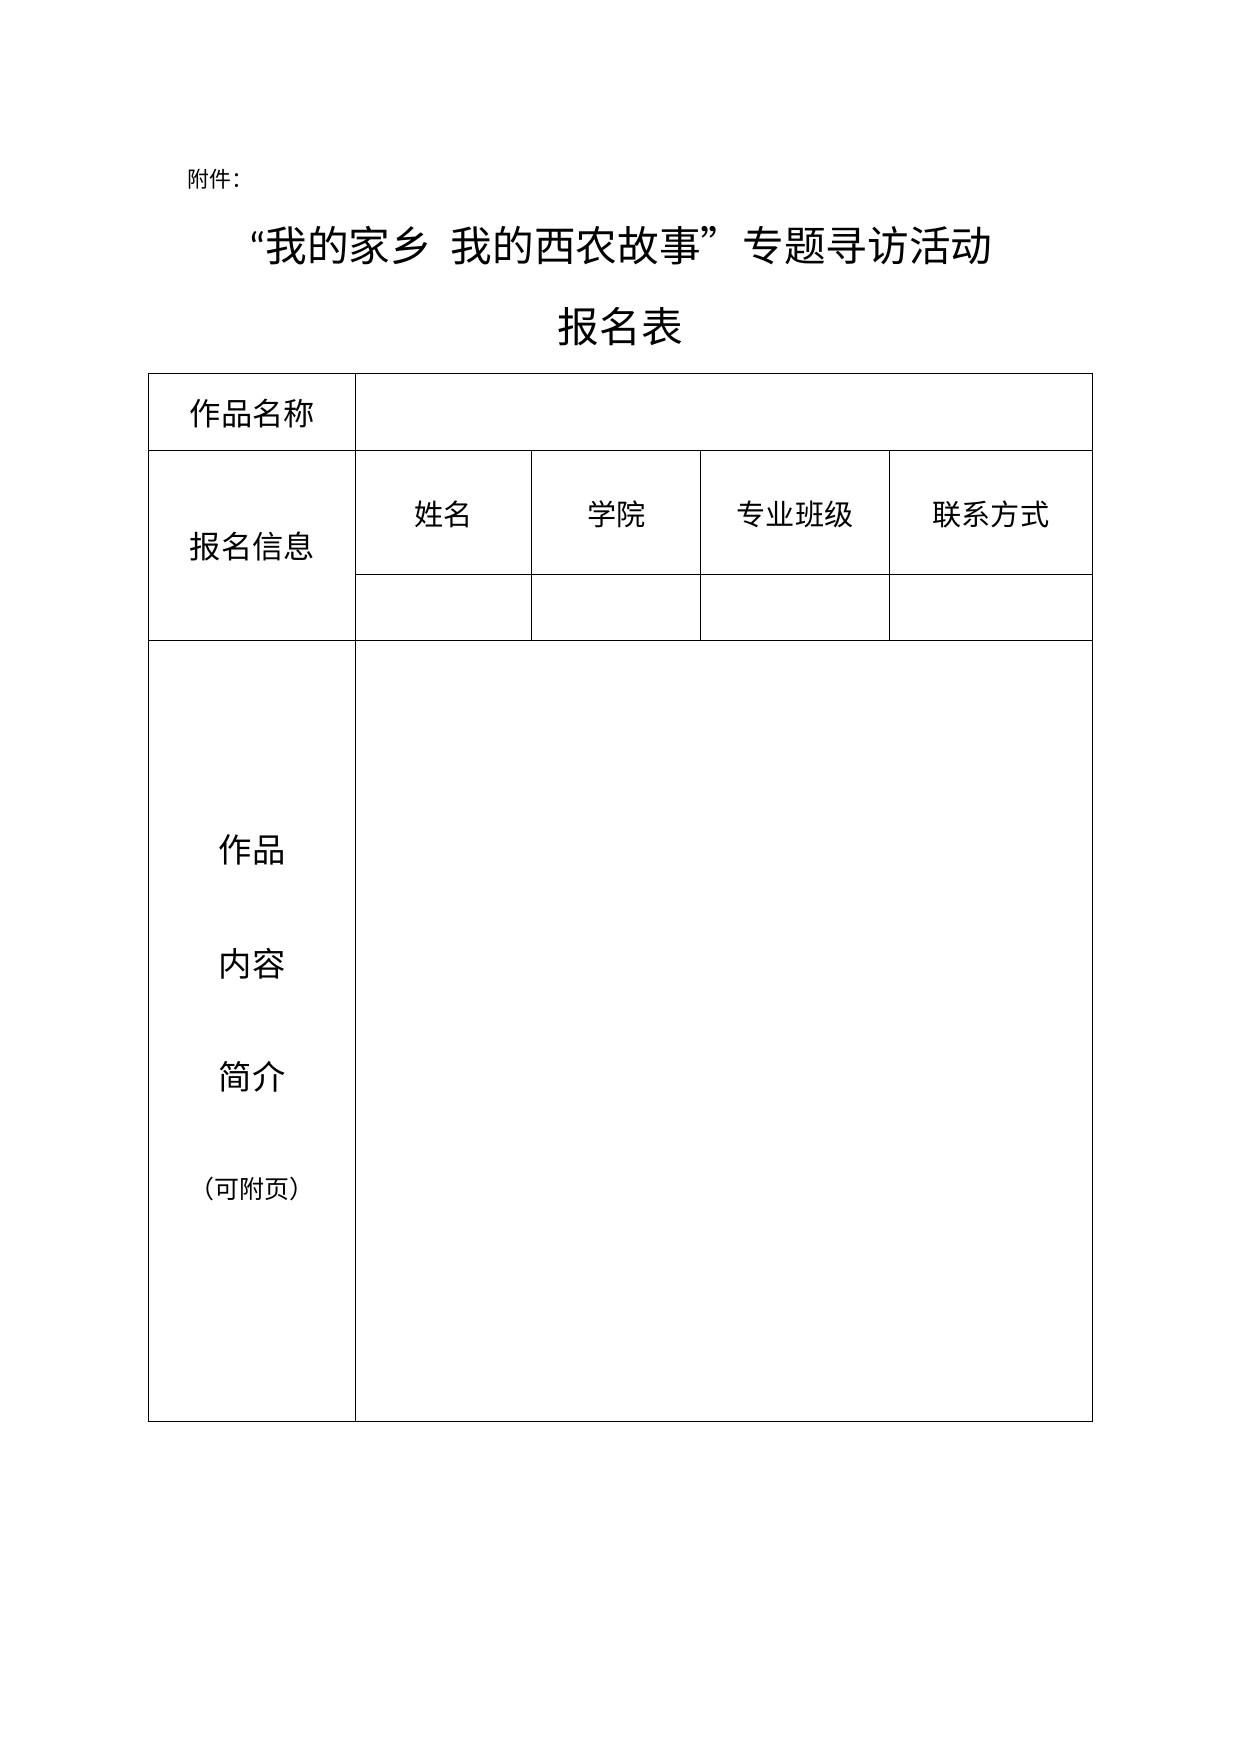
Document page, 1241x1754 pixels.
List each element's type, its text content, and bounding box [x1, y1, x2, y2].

table_cell 报名信息 [149, 451, 355, 640]
text 附件： [187, 162, 1053, 194]
table_cell [701, 575, 889, 640]
text 报名表 [187, 292, 1053, 357]
table_header [356, 374, 1092, 450]
table_cell [356, 575, 531, 640]
table_header 作品名称 [149, 374, 355, 450]
table_cell [356, 641, 1092, 1421]
table_cell 联系方式 [890, 451, 1092, 574]
table_cell 学院 [532, 451, 700, 574]
table_cell 作品 内容 简介 （可附页） [149, 641, 355, 1421]
table_cell [532, 575, 700, 640]
table_cell 姓名 [356, 451, 531, 574]
text “我的家乡 我的西农故事”专题寻访活动 [187, 211, 1053, 276]
table_cell [890, 575, 1092, 640]
table_cell 专业班级 [701, 451, 889, 574]
